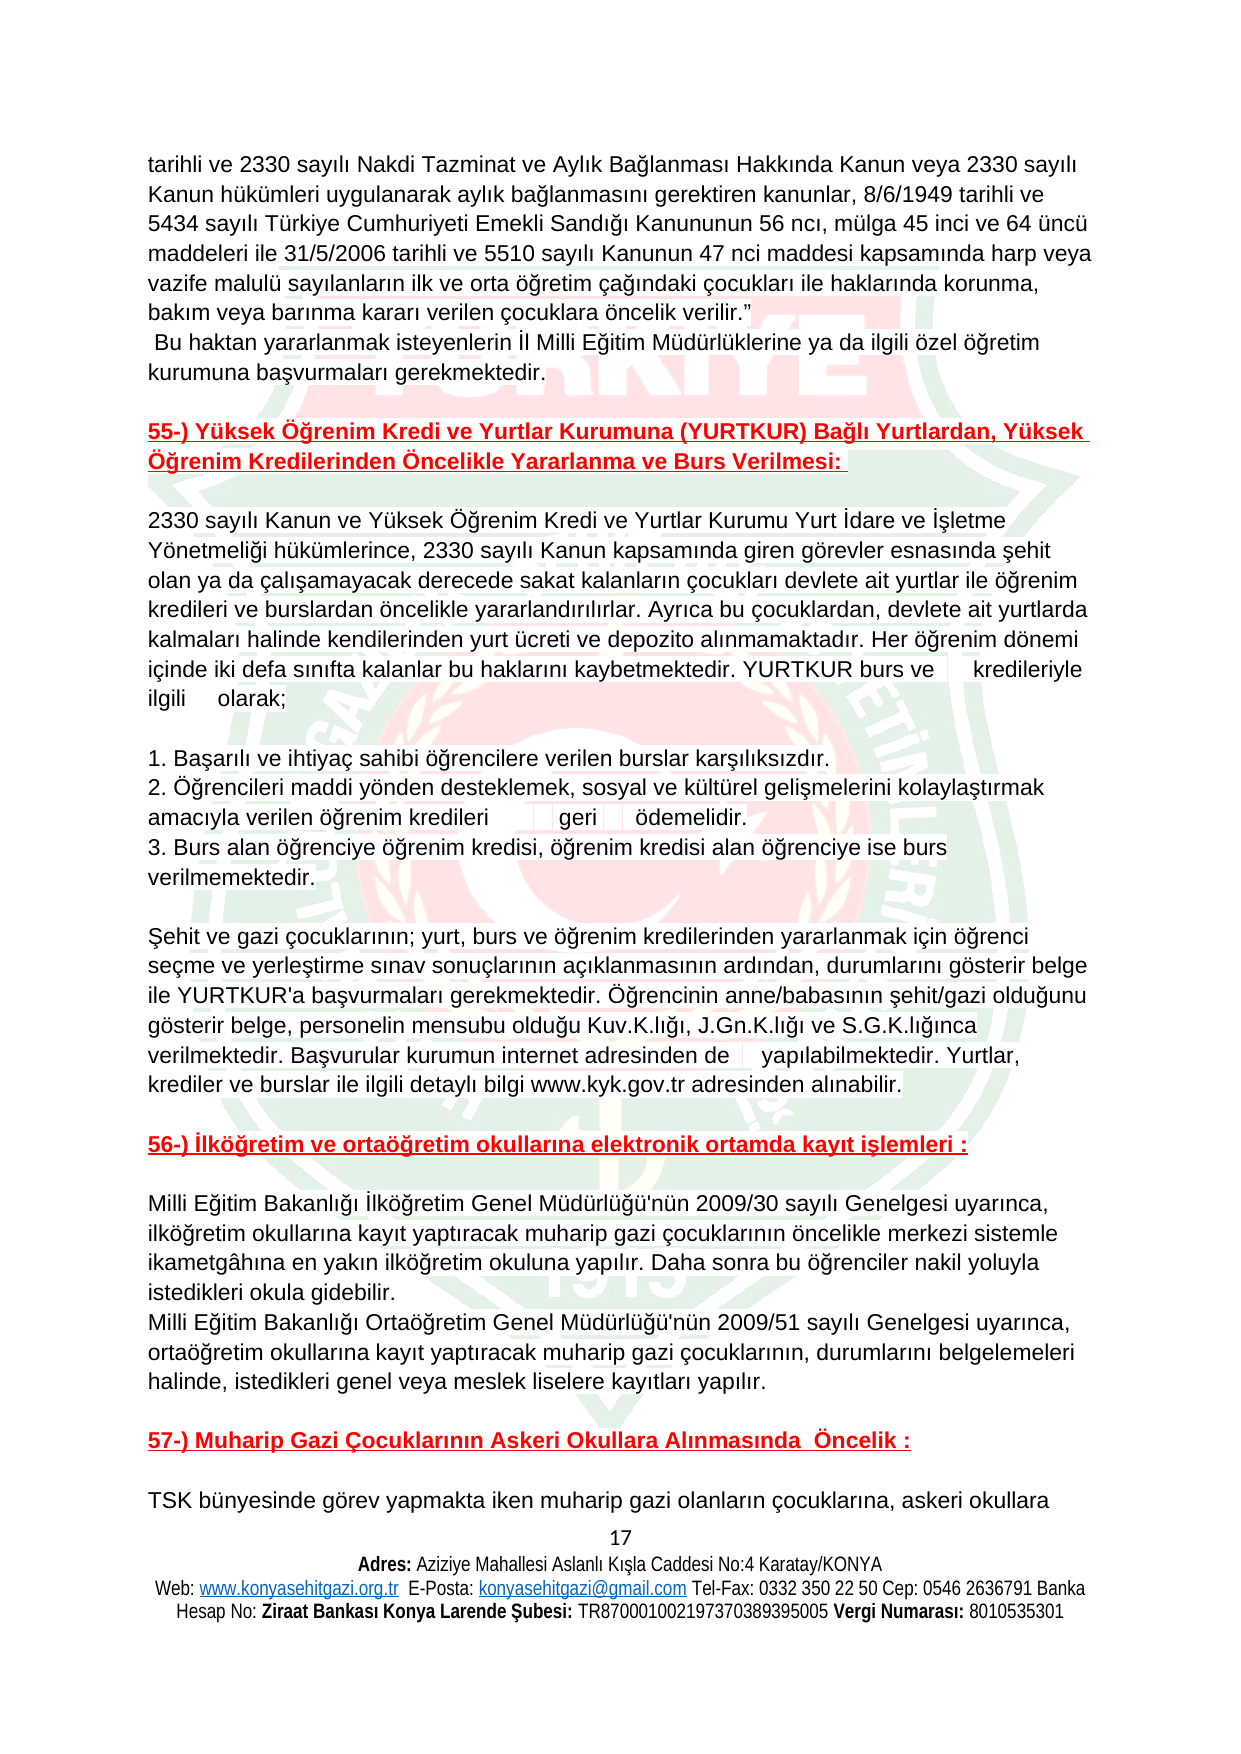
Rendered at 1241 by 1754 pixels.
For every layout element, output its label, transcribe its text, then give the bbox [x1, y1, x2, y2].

text 2330 sayılı Kanun ve Yüksek Öğrenim Kredi ve Yurtlar Kurumu Yurt İdare ve İşletme Yönetmeliği hükümlerince, 2330 sayılı Kanun kapsamında giren görevler esnasında şehit olan ya da çalışamayacak derecede sakat kalanların çocukları devlete ait yurtlar ile öğrenim kredileri ve burslardan öncelikle yararlandırılırlar. Ayrıca bu çocuklardan, devlete ait yurtlarda kalmaları halinde kendilerinden yurt ücreti ve depozito alınmamaktadır. Her öğrenim dönemi içinde iki defa sınıfta kalanlar bu haklarını kaybetmektedir. YURTKUR burs ve kredileriyle ilgili olarak; [148, 474, 1093, 712]
text 55-) Yüksek Öğrenim Kredi ve Yurtlar Kurumuna (YURTKUR) Bağlı Yurtlardan, Yüksek Öğrenim Kredilerinden Öncelikle Yararlanma ve Burs Verilmesi: [148, 385, 1093, 474]
text 1. Başarılı ve ihtiyaç sahibi öğrencilere verilen burslar karşılıksızdır. 2. Öğrencileri maddi yönden desteklemek, sosyal ve kültürel gelişmelerini kolaylaştırmak amacıyla verilen öğrenim kredileri geri ödemelidir. 3. Burs alan öğrenciye öğrenim kredisi, öğrenim kredisi alan öğrenciye ise burs verilmemektedir. [148, 712, 1093, 890]
text Milli Eğitim Bakanlığı İlköğretim Genel Müdürlüğü'nün 2009/30 sayılı Genelgesi uyarınca, ilköğretim okullarına kayıt yaptıracak muharip gazi çocuklarının öncelikle merkezi sistemle ikametgâhına en yakın ilköğretim okuluna yapılır. Daha sonra bu öğrenciler nakil yoluyla istedikleri okula gidebilir. Milli Eğitim Bakanlığı Ortaöğretim Genel Müdürlüğü'nün 2009/51 sayılı Genelgesi uyarınca, ortaöğretim okullarına kayıt yaptıracak muharip gazi çocuklarının, durumlarını belgelemeleri halinde, istedikleri genel veya meslek liselere kayıtları yapılır. [148, 1157, 1093, 1394]
text 57-) Muharip Gazi Çocuklarının Askeri Okullara Alınmasında Öncelik : [148, 1394, 1093, 1454]
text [148, 1454, 1093, 1513]
text 56-) İlköğretim ve ortaöğretim okullarına elektronik ortamda kayıt işlemleri : [148, 1098, 1093, 1157]
text Şehit ve gazi çocuklarının; yurt, burs ve öğrenim kredilerinden yararlanmak için öğrenci seçme ve yerleştirme sınav sonuçlarının açıklanmasının ardından, durumlarını gösterir belge ile YURTKUR'a başvurmaları gerekmektedir. Öğrencinin anne/babasının şehit/gazi olduğunu gösterir belge, personelin mensubu olduğu Kuv.K.lığı, J.Gn.K.lığı ve S.G.K.lığınca verilmektedir. Başvurular kurumun internet adresinden de yapılabilmektedir. Yurtlar, krediler ve burslar ile ilgili detaylı bilgi www.kyk.gov.tr adresinden alınabilir. [148, 890, 1093, 1098]
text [148, 148, 1093, 385]
